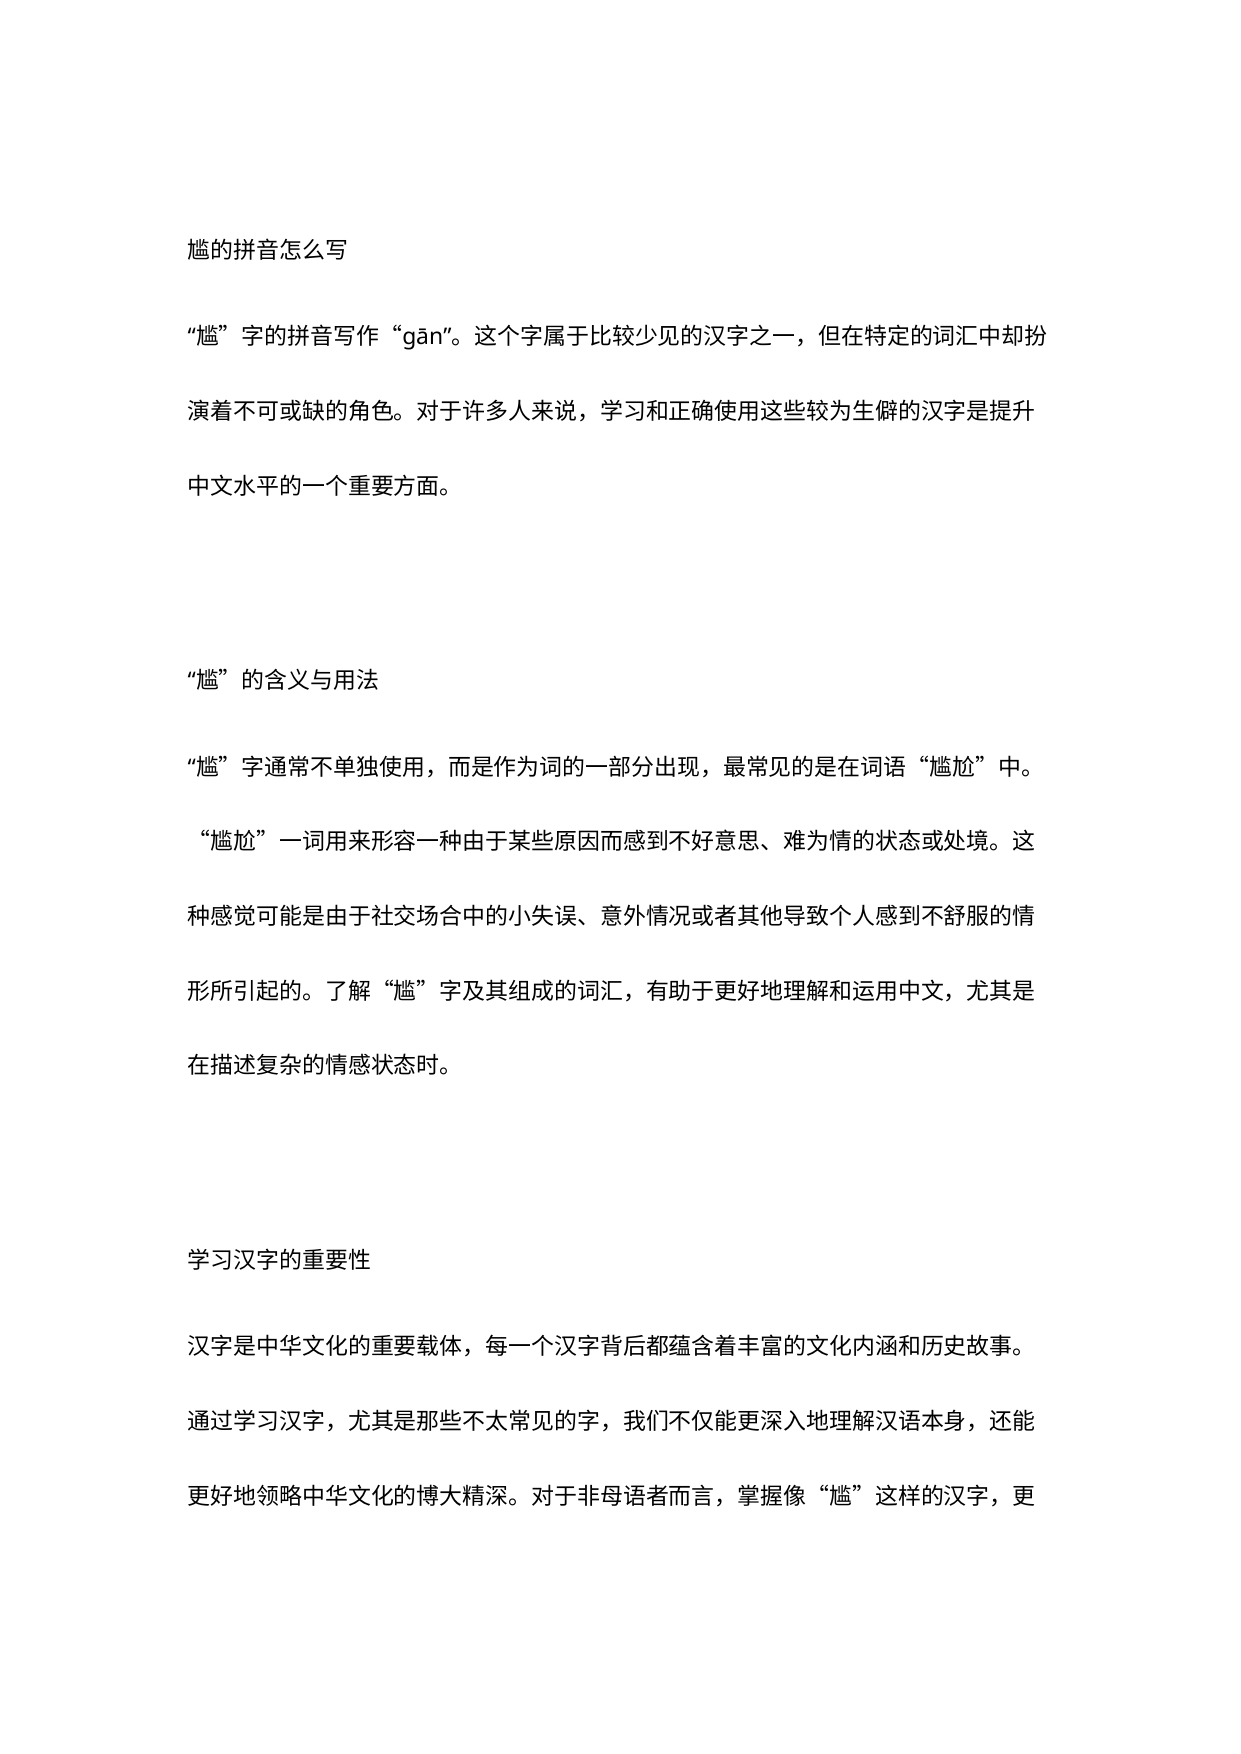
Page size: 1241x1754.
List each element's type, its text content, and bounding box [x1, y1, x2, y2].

text 尴的拼音怎么写 [187, 216, 1053, 281]
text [187, 1312, 1053, 1527]
text “尴”字的拼音写作“gān”。这个字属于比较少见的汉字之一，但在特定的词汇中却扮演着不可或缺的角色。对于许多人来说，学习和正确使用这些较为生僻的汉字是提升中文水平的一个重要方面。 [187, 302, 1053, 517]
text “尴”字通常不单独使用，而是作为词的一部分出现，最常见的是在词语“尴尬”中。“尴尬”一词用来形容一种由于某些原因而感到不好意思、难为情的状态或处境。这种感觉可能是由于社交场合中的小失误、意外情况或者其他导致个人感到不舒服的情形所引起的。了解“尴”字及其组成的词汇，有助于更好地理解和运用中文，尤其是在描述复杂的情感状态时。 [187, 733, 1053, 1096]
text 学习汉字的重要性 [187, 1226, 1053, 1291]
text “尴”的含义与用法 [187, 646, 1053, 711]
